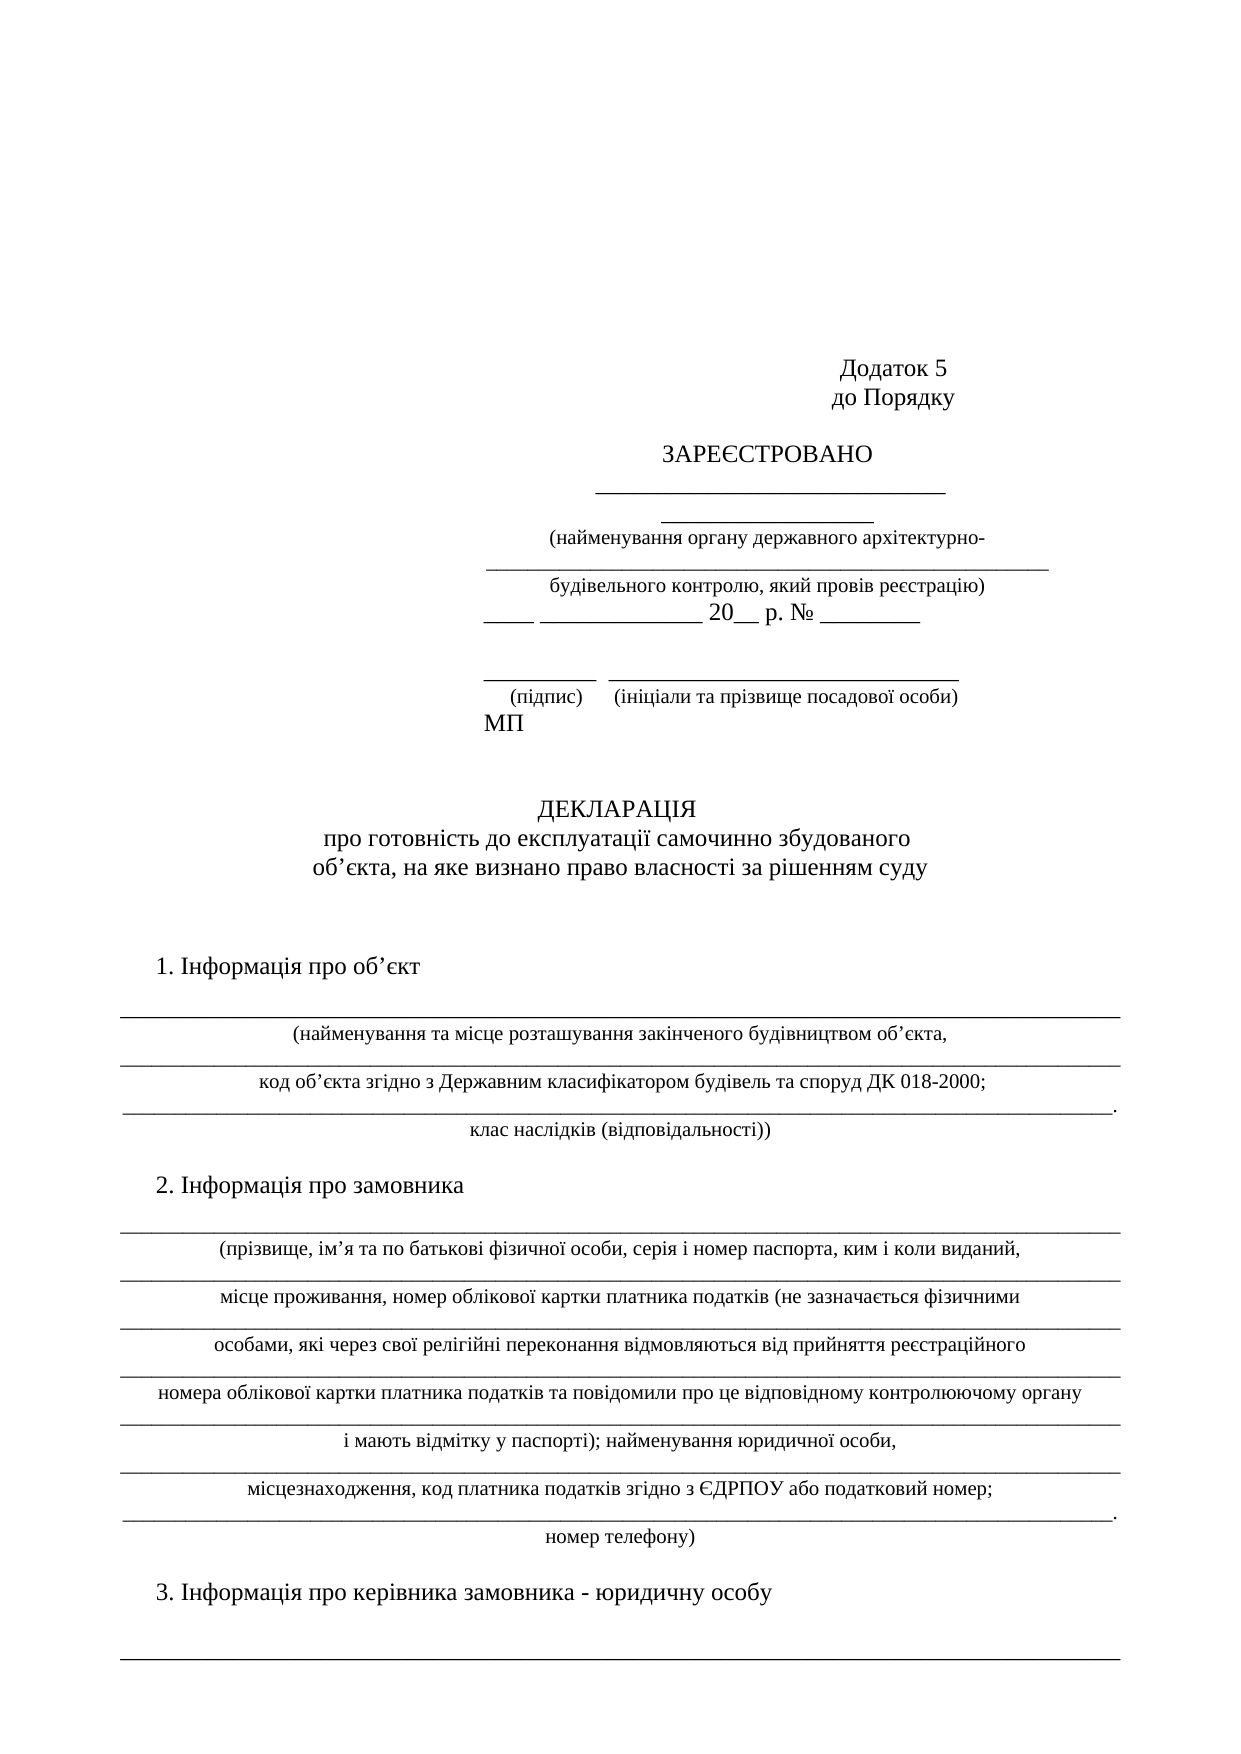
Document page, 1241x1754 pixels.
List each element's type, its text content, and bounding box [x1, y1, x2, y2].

text 3. Інформація про керівника замовника - юридичну особу [118, 1577, 1122, 1606]
text 1. Інформація про об’єкт [118, 951, 1122, 980]
text Додаток 5 до Порядку [664, 353, 1122, 410]
text ДЕКЛАРАЦІЯ про готовність до експлуатації самочинно збудованого об’єкта, на яке визнано право власності за рішенням суду [118, 794, 1122, 881]
text ________________________________________________________________________________ [118, 992, 1122, 1021]
text _______________________________________________________________________________________________. [118, 1500, 1122, 1524]
text код об’єкта згідно з Державним класифікатором будівель та споруд ДК 018-2000; [118, 1069, 1122, 1093]
text номера облікової картки платника податків та повідомили про це відповідному контролюючому органу [118, 1380, 1122, 1404]
text ________________________________________________________________________________________________ [118, 1259, 1122, 1284]
text особами, які через свої релігійні переконання відмовляються від прийняття реєстраційного [118, 1332, 1122, 1356]
text (прізвище, ім’я та по батькові фізичної особи, серія і номер паспорта, ким і коли виданий, [118, 1236, 1122, 1259]
text клас наслідків (відповідальності)) [118, 1117, 1122, 1141]
table_header ЗАРЕЄСТРОВАНО _____________________________________________ (найменування органу державного архітектурно- ______________________________________________________ будівельного контролю, який провів реєстрацію) ____ _____________ 20__ р. № ________ _________ ____________________________ (підпис) (ініціали та прізвище посадової особи) МП [473, 439, 1062, 737]
text і мають відмітку у паспорті); найменування юридичної особи, [118, 1428, 1122, 1452]
text 2. Інформація про замовника [118, 1170, 1122, 1199]
text ________________________________________________________________________________________________ [118, 1452, 1122, 1476]
text місцезнаходження, код платника податків згідно з ЄДРПОУ або податковий номер; [118, 1476, 1122, 1500]
text місце проживання, номер облікової картки платника податків (не зазначається фізичними [118, 1284, 1122, 1308]
text ________________________________________________________________________________________________ [118, 1356, 1122, 1380]
text ________________________________________________________________________________________________ [118, 1308, 1122, 1332]
text ________________________________________________________________________________________________ [118, 1045, 1122, 1069]
text ________________________________________________________________________________________________ [118, 1211, 1122, 1236]
text ________________________________________________________________________________________________ [118, 1404, 1122, 1428]
text (найменування та місце розташування закінченого будівництвом об’єкта, [118, 1021, 1122, 1045]
text ________________________________________________________________________________ [118, 1634, 1122, 1663]
text номер телефону) [118, 1524, 1122, 1548]
text _______________________________________________________________________________________________. [118, 1093, 1122, 1117]
